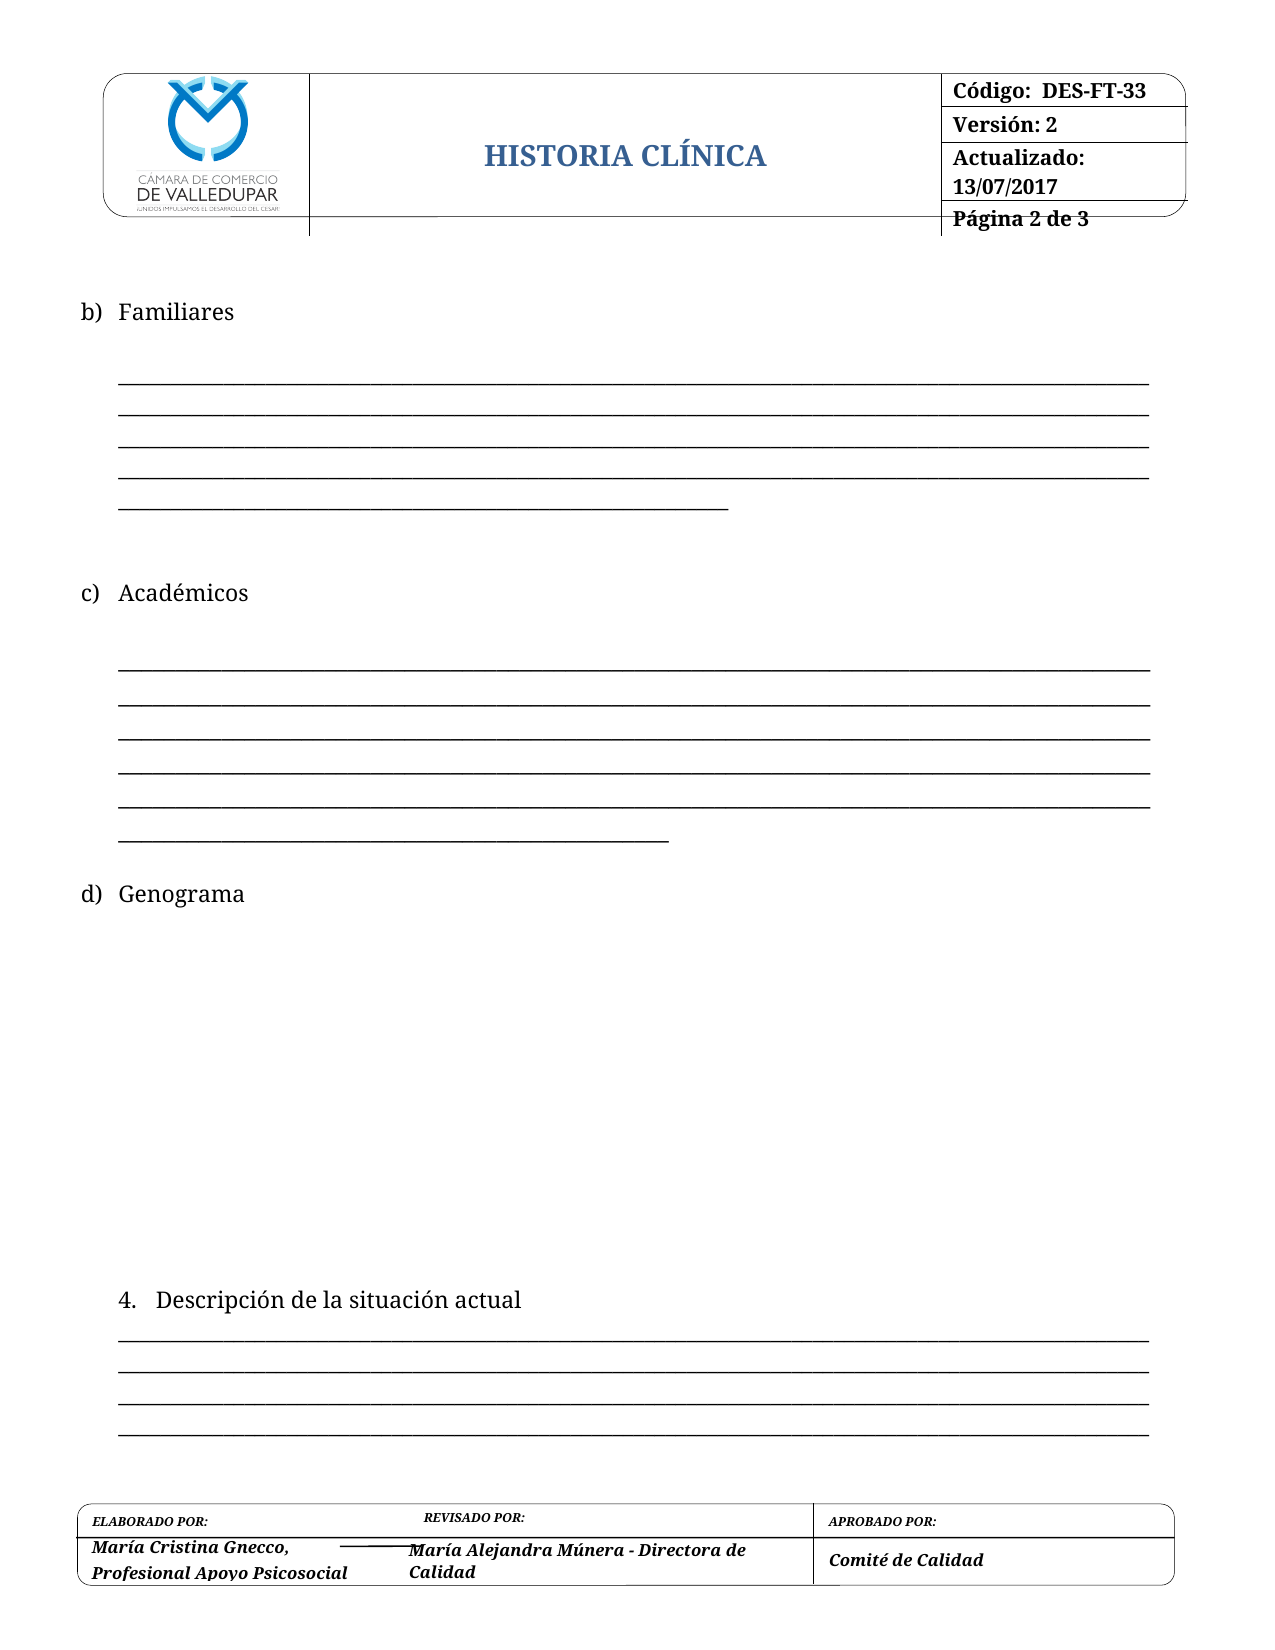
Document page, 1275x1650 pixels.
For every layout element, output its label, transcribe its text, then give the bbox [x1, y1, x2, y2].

text __________________________________________________________________________________________________________________________________________________________________________________________________________________________________________________________________________________________________________________________________________________________________________________________________________________________________________________________________________________________________________________ [118, 642, 1157, 847]
list Académicos [81, 577, 1157, 608]
list Familiares [81, 296, 1157, 327]
text __________________________________________________________________________________________________________________________________________________________________________________________________________________________________________________________________________________________________________________________________________________________________________________________________________________________________________________________________ [118, 358, 1157, 514]
list Genograma [81, 878, 1157, 909]
picture [136, 76, 280, 211]
list Descripción de la situación actual [118, 1284, 1157, 1315]
